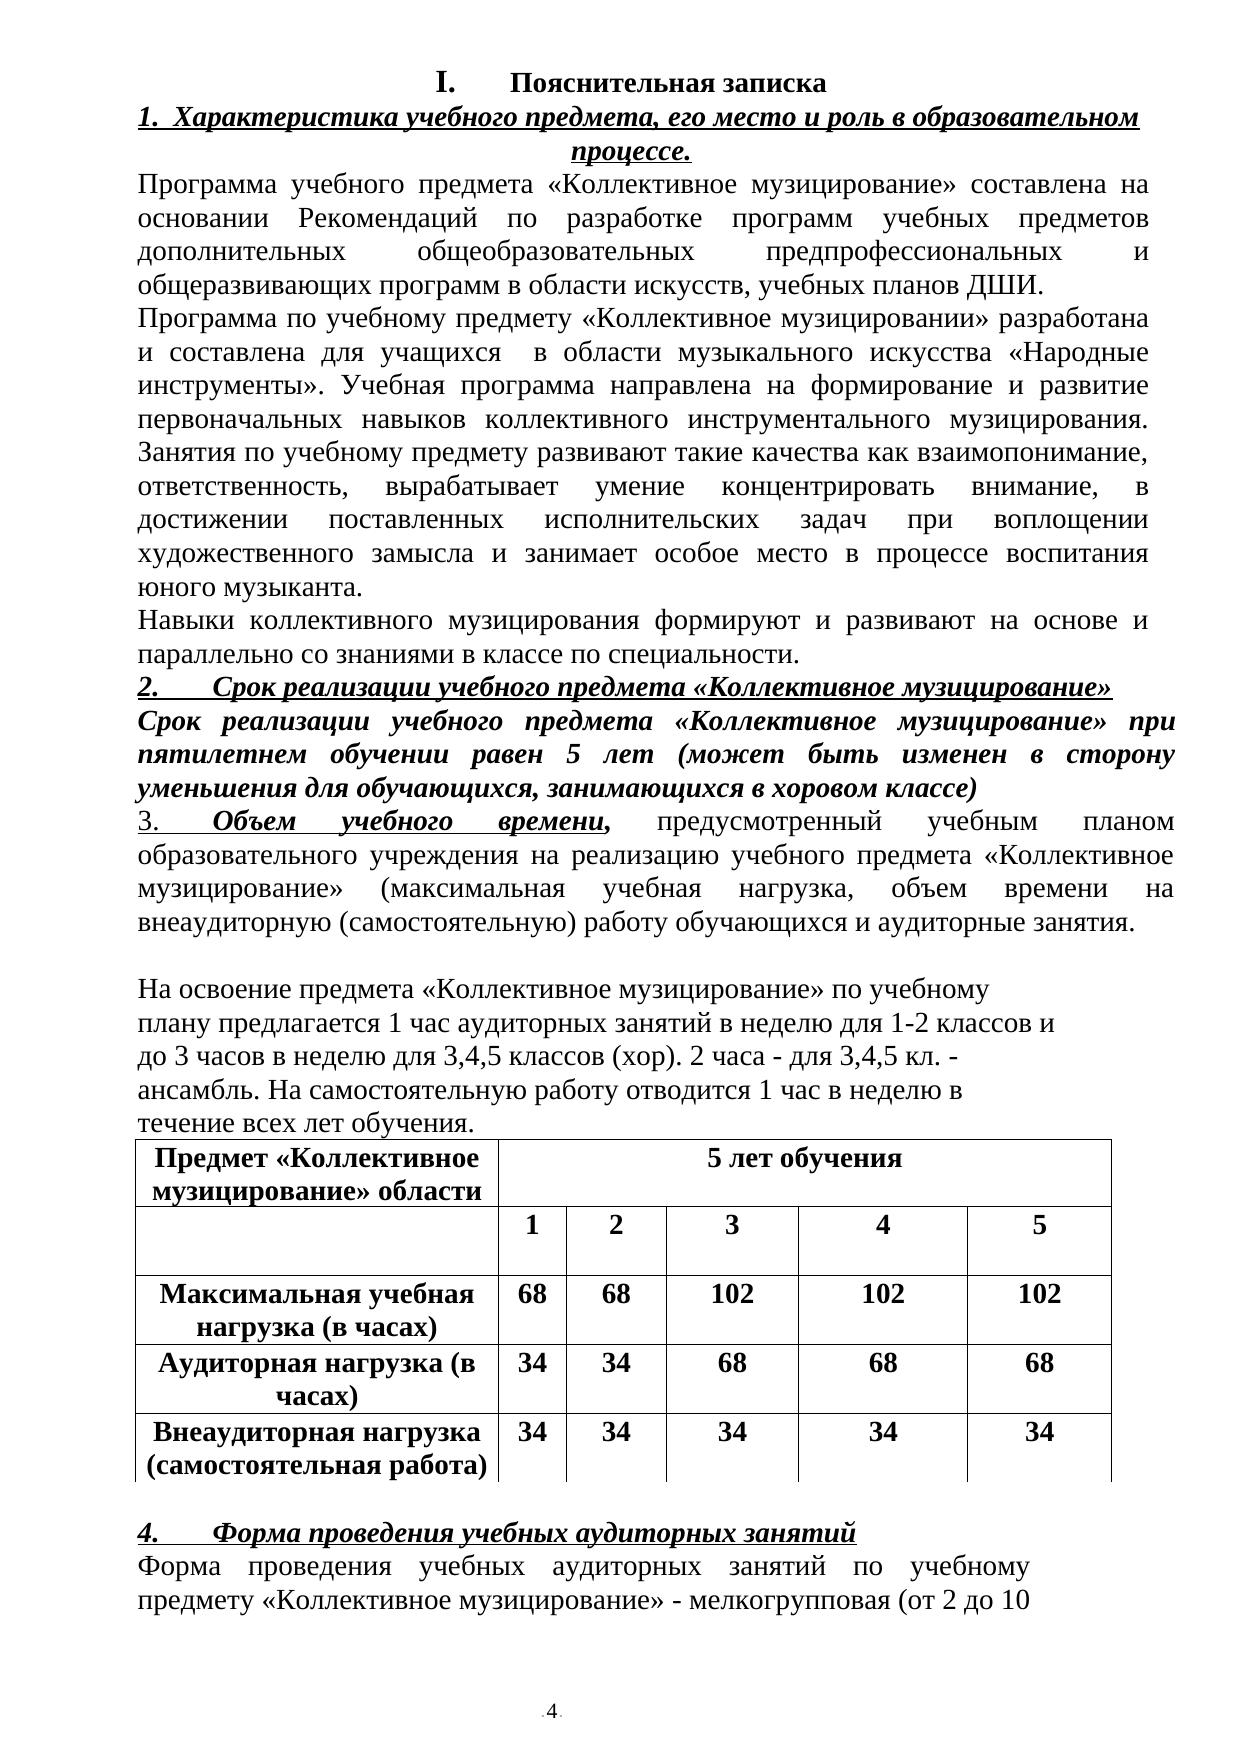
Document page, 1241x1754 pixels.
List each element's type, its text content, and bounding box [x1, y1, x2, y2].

table_cell 68 [567, 1276, 666, 1344]
table_cell [136, 1207, 498, 1275]
table_cell 102 [667, 1276, 798, 1344]
text На освоение предмета «Коллективное музицирование» по учебному плану предлагается 1 час аудиторных занятий в неделю для 1-2 классов и до 3 часов в неделю для 3,4,5 классов (хор). 2 часа - для 3,4,5 кл. - ансамбль. На самостоятельную работу отводится 1 час в неделю в течение всех лет обучения. [137, 971, 1062, 1139]
table_cell 34 [799, 1414, 967, 1482]
table_cell Аудиторная нагрузка (в часах) [136, 1345, 498, 1413]
text Навыки коллективного музицирования формируют и развивают на основе и параллельно со знаниями в классе по специальности. [137, 602, 1150, 669]
table_cell Максимальная учебная нагрузка (в часах) [136, 1276, 498, 1344]
table_cell 68 [968, 1345, 1111, 1413]
table_cell 34 [567, 1414, 666, 1482]
list Характеристика учебного предмета, его место и роль в образовательном [137, 99, 1175, 133]
table_cell 34 [567, 1345, 666, 1413]
table_header Предмет «Коллективное музицирование» области музыкального искусства «Народные инструменты» [136, 1140, 498, 1206]
text Программа учебного предмета «Коллективное музицирование» составлена на основании Рекомендаций по разработке программ учебных предметов дополнительных общеобразовательных предпрофессиональных и общеразвивающих программ в области искусств, учебных планов ДШИ. [137, 166, 1150, 300]
text процессе. [137, 133, 1125, 166]
table_cell 68 [799, 1345, 967, 1413]
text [137, 1548, 1031, 1615]
table_cell Внеаудиторная нагрузка (самостоятельная работа) [136, 1414, 498, 1482]
table_cell 34 [499, 1345, 566, 1413]
table_cell 34 [667, 1414, 798, 1482]
table_cell 34 [968, 1414, 1111, 1482]
table_cell 4 [799, 1207, 967, 1275]
table_header 5 лет обучения [499, 1140, 1111, 1206]
table_cell 68 [667, 1345, 798, 1413]
table_cell 5 [968, 1207, 1111, 1275]
text Срок реализации учебного предмета «Коллективное музицирование» при пятилетнем обучении равен 5 лет (может быть изменен в сторону уменьшения для обучающихся, занимающихся в хоровом классе) [137, 703, 1177, 803]
table_cell 2 [567, 1207, 666, 1275]
table_cell 1 [499, 1207, 566, 1275]
text Программа по учебному предмету «Коллективное музицировании» разработана и составлена для учащихся в области музыкального искусства «Народные инструменты». Учебная программа направлена на формирование и развитие первоначальных навыков коллективного инструментального музицирования. Занятия по учебному предмету развивают такие качества как взаимопонимание, ответственность, вырабатывает умение концентрировать внимание, в достижении поставленных исполнительских задач при воплощении художественного замысла и занимает особое место в процессе воспитания юного музыканта. [137, 300, 1150, 602]
table_cell 102 [968, 1276, 1111, 1344]
table_cell 68 [499, 1276, 566, 1344]
table_cell 3 [667, 1207, 798, 1275]
list Пояснительная записка [137, 62, 1125, 99]
list Объем учебного времени, предусмотренный учебным планом образовательного учреждения на реализацию учебного предмета «Коллективное музицирование» (максимальная учебная нагрузка, объем времени на внеаудиторную (самостоятельную) работу обучающихся и аудиторные занятия. [137, 803, 1175, 938]
table_cell 34 [499, 1414, 566, 1482]
list Форма проведения учебных аудиторных занятий [137, 1515, 1177, 1548]
list Срок реализации учебного предмета «Коллективное музицирование» [137, 669, 1177, 703]
table_cell 102 [799, 1276, 967, 1344]
